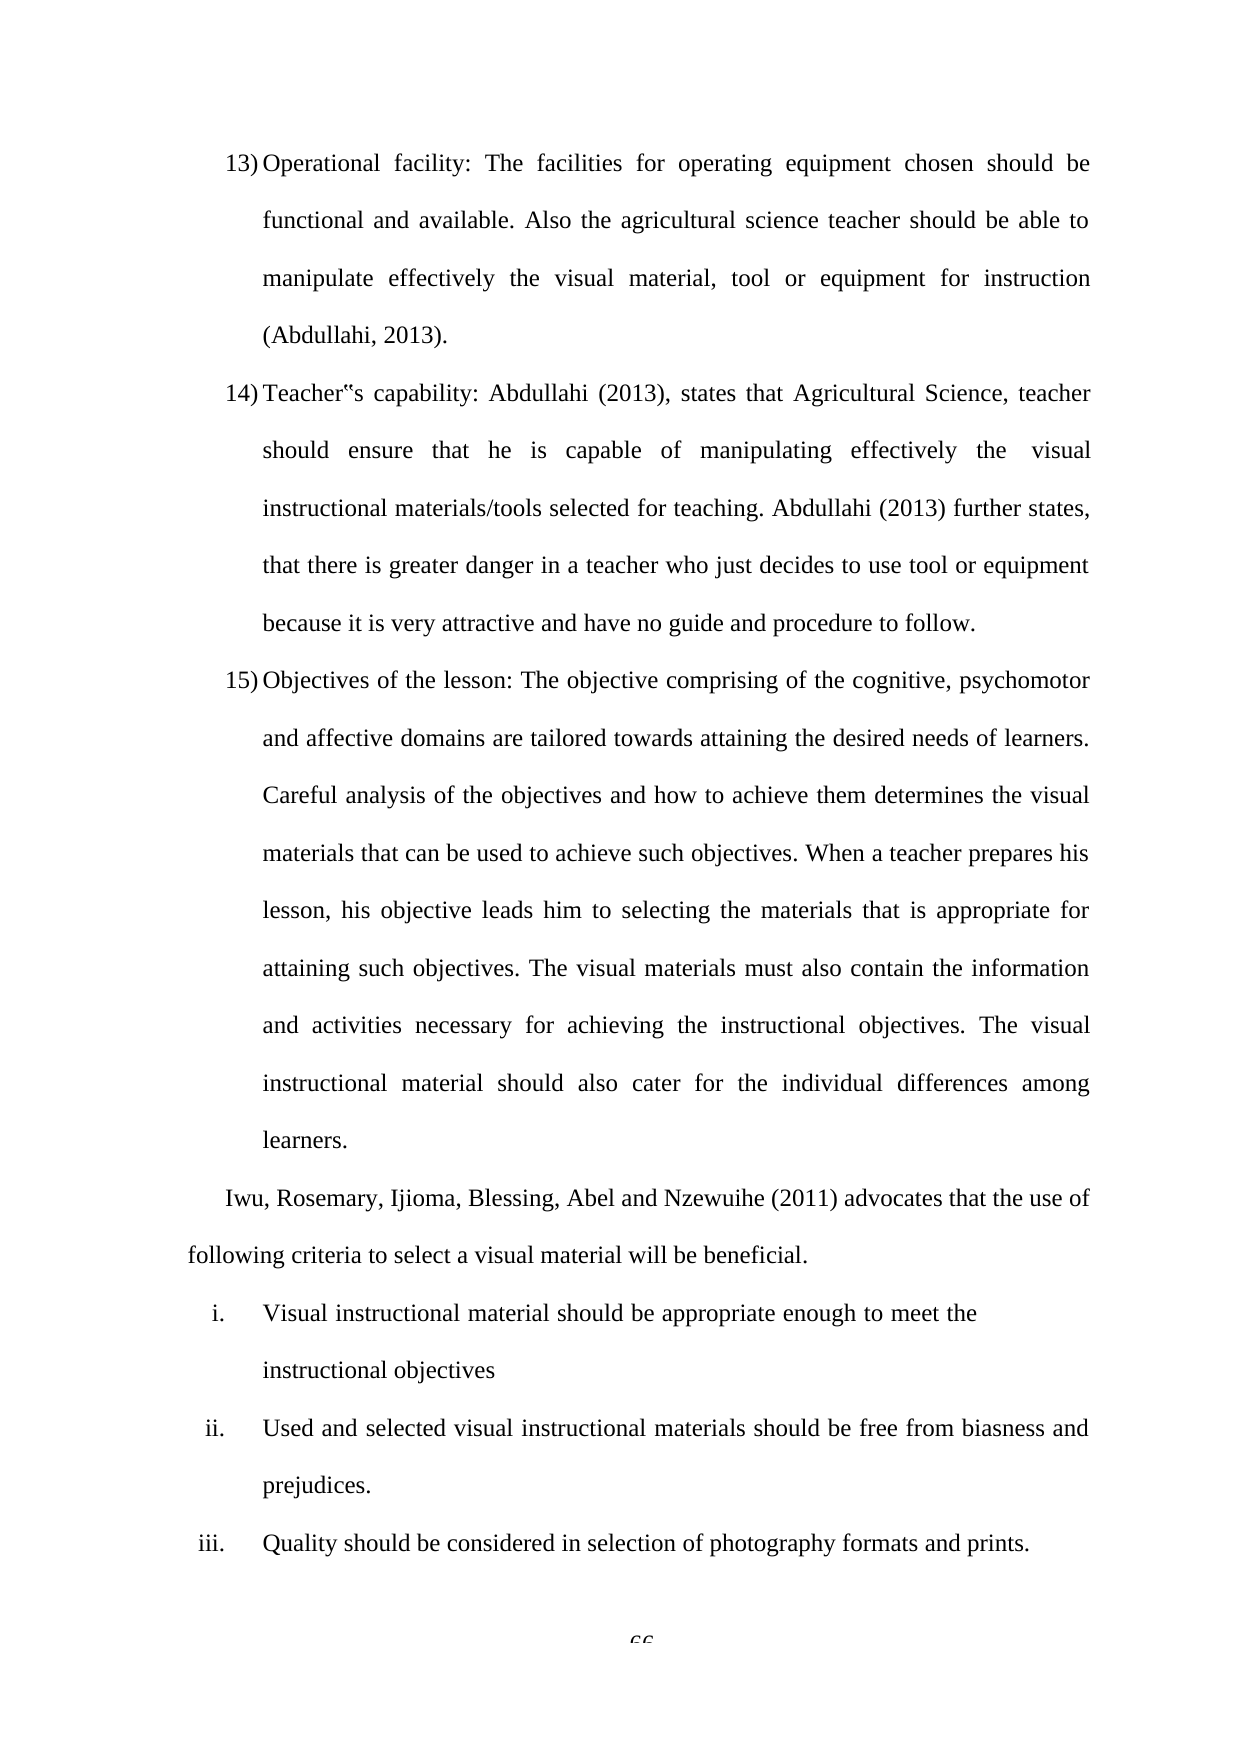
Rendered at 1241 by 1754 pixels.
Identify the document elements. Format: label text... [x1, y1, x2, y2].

list Teacher‟s capability: Abdullahi (2013), states that Agricultural Science, teacher should ensure that he is capable of manipulating effectively the visual instructional materials/tools selected for teaching. Abdullahi (2013) further states, that there is greater danger in a teacher who just decides to use tool or equipment because it is very attractive and have no guide and procedure to follow. [225, 378, 1091, 637]
list Used and selected visual instructional materials should be free from biasness and prejudices. [205, 1413, 1090, 1499]
text Iwu, Rosemary, Ijioma, Blessing, Abel and Nzewuihe (2011) advocates that the use of following criteria to select a visual material will be beneficial. [187, 1183, 1090, 1269]
list Objectives of the lesson: The objective comprising of the cognitive, psychomotor and affective domains are tailored towards attaining the desired needs of learners. Careful analysis of the objectives and how to achieve them determines the visual materials that can be used to achieve such objectives. When a teacher prepares his lesson, his objective leads him to selecting the materials that is appropriate for attaining such objectives. The visual materials must also contain the information and activities necessary for achieving the instructional objectives. The visual instructional material should also cater for the individual differences among learners. [225, 665, 1090, 1154]
list Visual instructional material should be appropriate enough to meet the instructional objectives [212, 1298, 1090, 1384]
list Quality should be considered in selection of photography formats and prints. [198, 1528, 1184, 1557]
list Operational facility: The facilities for operating equipment chosen should be functional and available. Also the agricultural science teacher should be able to manipulate effectively the visual material, tool or equipment for instruction (Abdullahi, 2013). [225, 148, 1091, 349]
